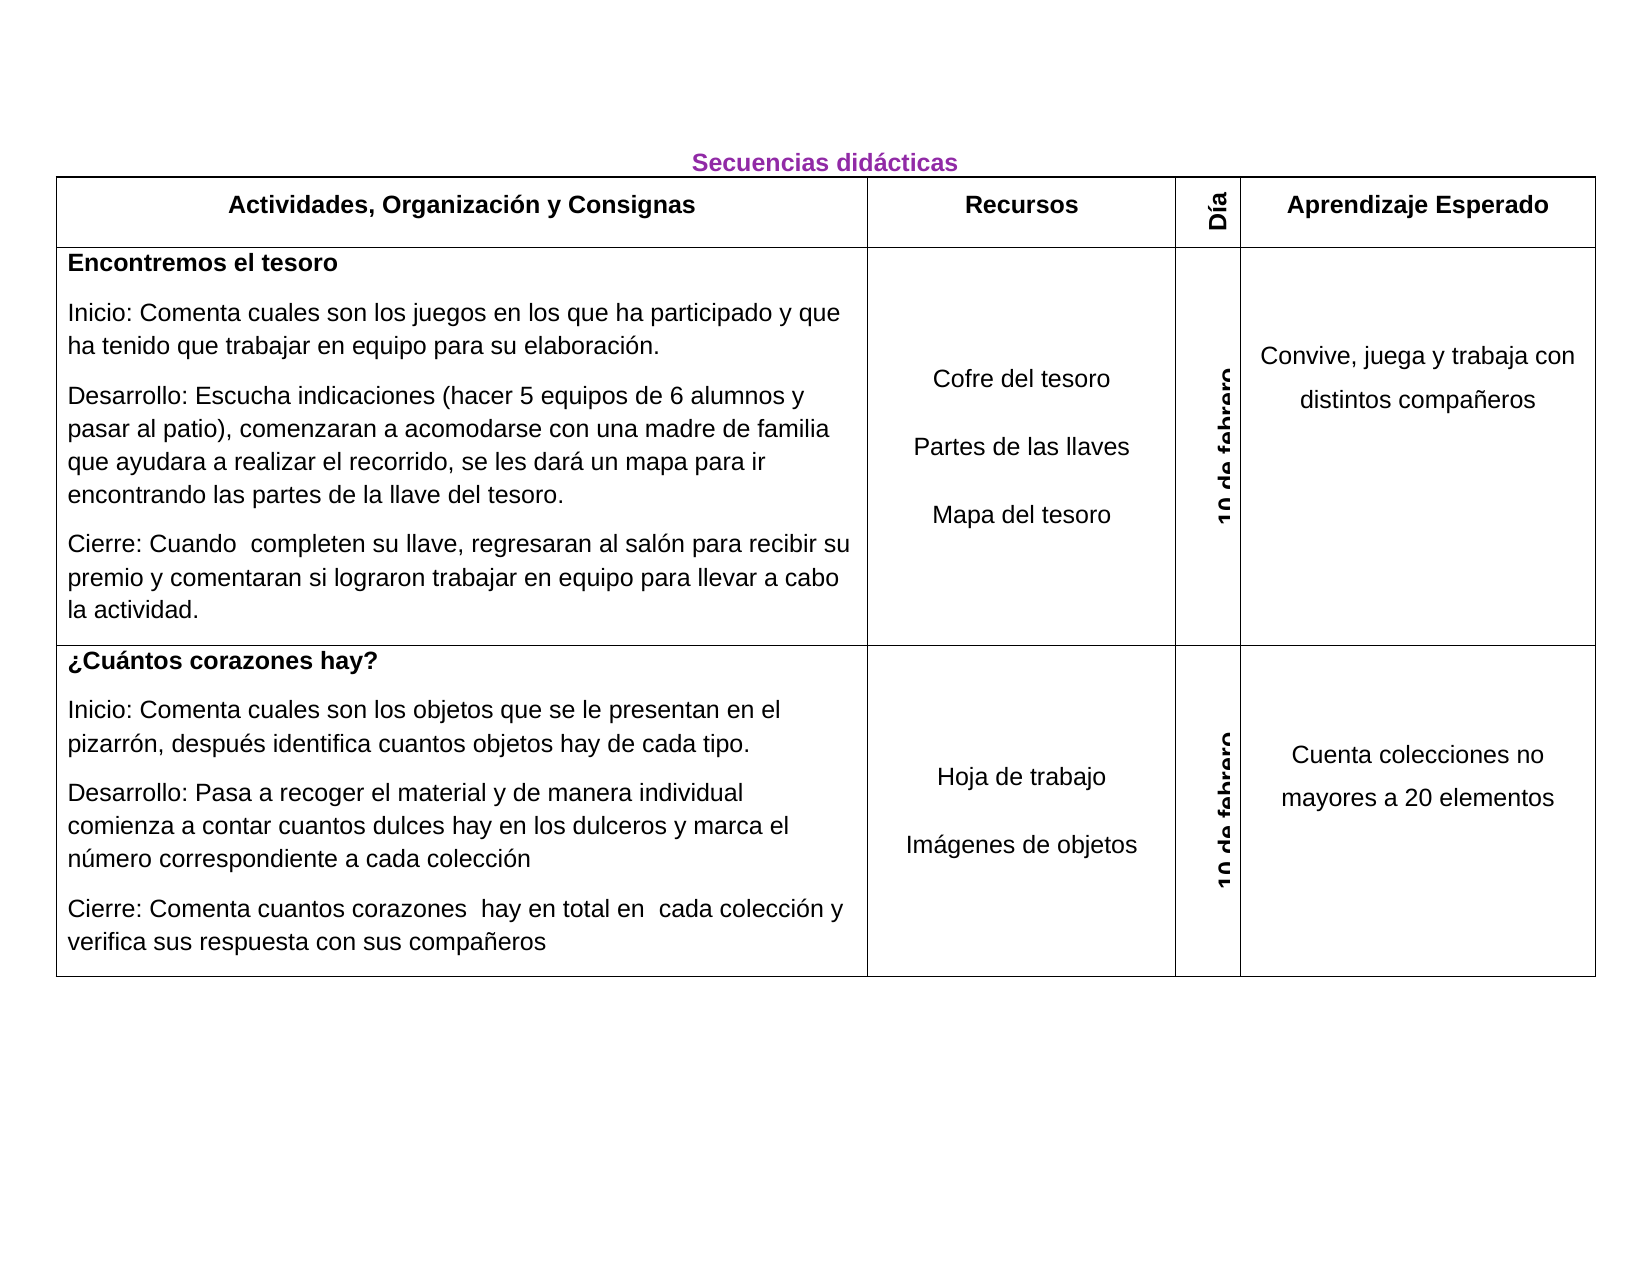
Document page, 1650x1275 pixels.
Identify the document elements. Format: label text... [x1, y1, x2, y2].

table_cell Encontremos el tesoro Inicio: Comenta cuales son los juegos en los que ha participado y que ha tenido que trabajar en equipo para su elaboración. Desarrollo: Escucha indicaciones (hacer 5 equipos de 6 alumnos y pasar al patio), comenzaran a acomodarse con una madre de familia que ayudara a realizar el recorrido, se les dará un mapa para ir encontrando las partes de la llave del tesoro. Cierre: Cuando completen su llave, regresaran al salón para recibir su premio y comentaran si lograron trabajar en equipo para llevar a cabo la actividad. [57, 248, 867, 645]
table_cell Cuenta colecciones no mayores a 20 elementos [1241, 646, 1595, 976]
table_cell ¿Cuántos corazones hay? Inicio: Comenta cuales son los objetos que se le presentan en el pizarrón, después identifica cuantos objetos hay de cada tipo. Desarrollo: Pasa a recoger el material y de manera individual comienza a contar cuantos dulces hay en los dulceros y marca el número correspondiente a cada colección Cierre: Comenta cuantos corazones hay en total en cada colección y verifica sus respuesta con sus compañeros [57, 646, 867, 976]
table_header Actividades, Organización y Consignas [57, 178, 867, 247]
table_cell Cofre del tesoro Partes de las llaves Mapa del tesoro [868, 248, 1175, 645]
table_cell 10 de febrero [1176, 646, 1240, 976]
table_cell Convive, juega y trabaja con distintos compañeros [1241, 248, 1595, 645]
table_cell 10 de febrero [1176, 248, 1240, 645]
table_header Recursos [868, 178, 1175, 247]
table_cell Hoja de trabajo Imágenes de objetos [868, 646, 1175, 976]
table_header Aprendizaje Esperado [1241, 178, 1595, 247]
table_header Día [1176, 178, 1240, 247]
text Secuencias didácticas [148, 148, 1502, 176]
